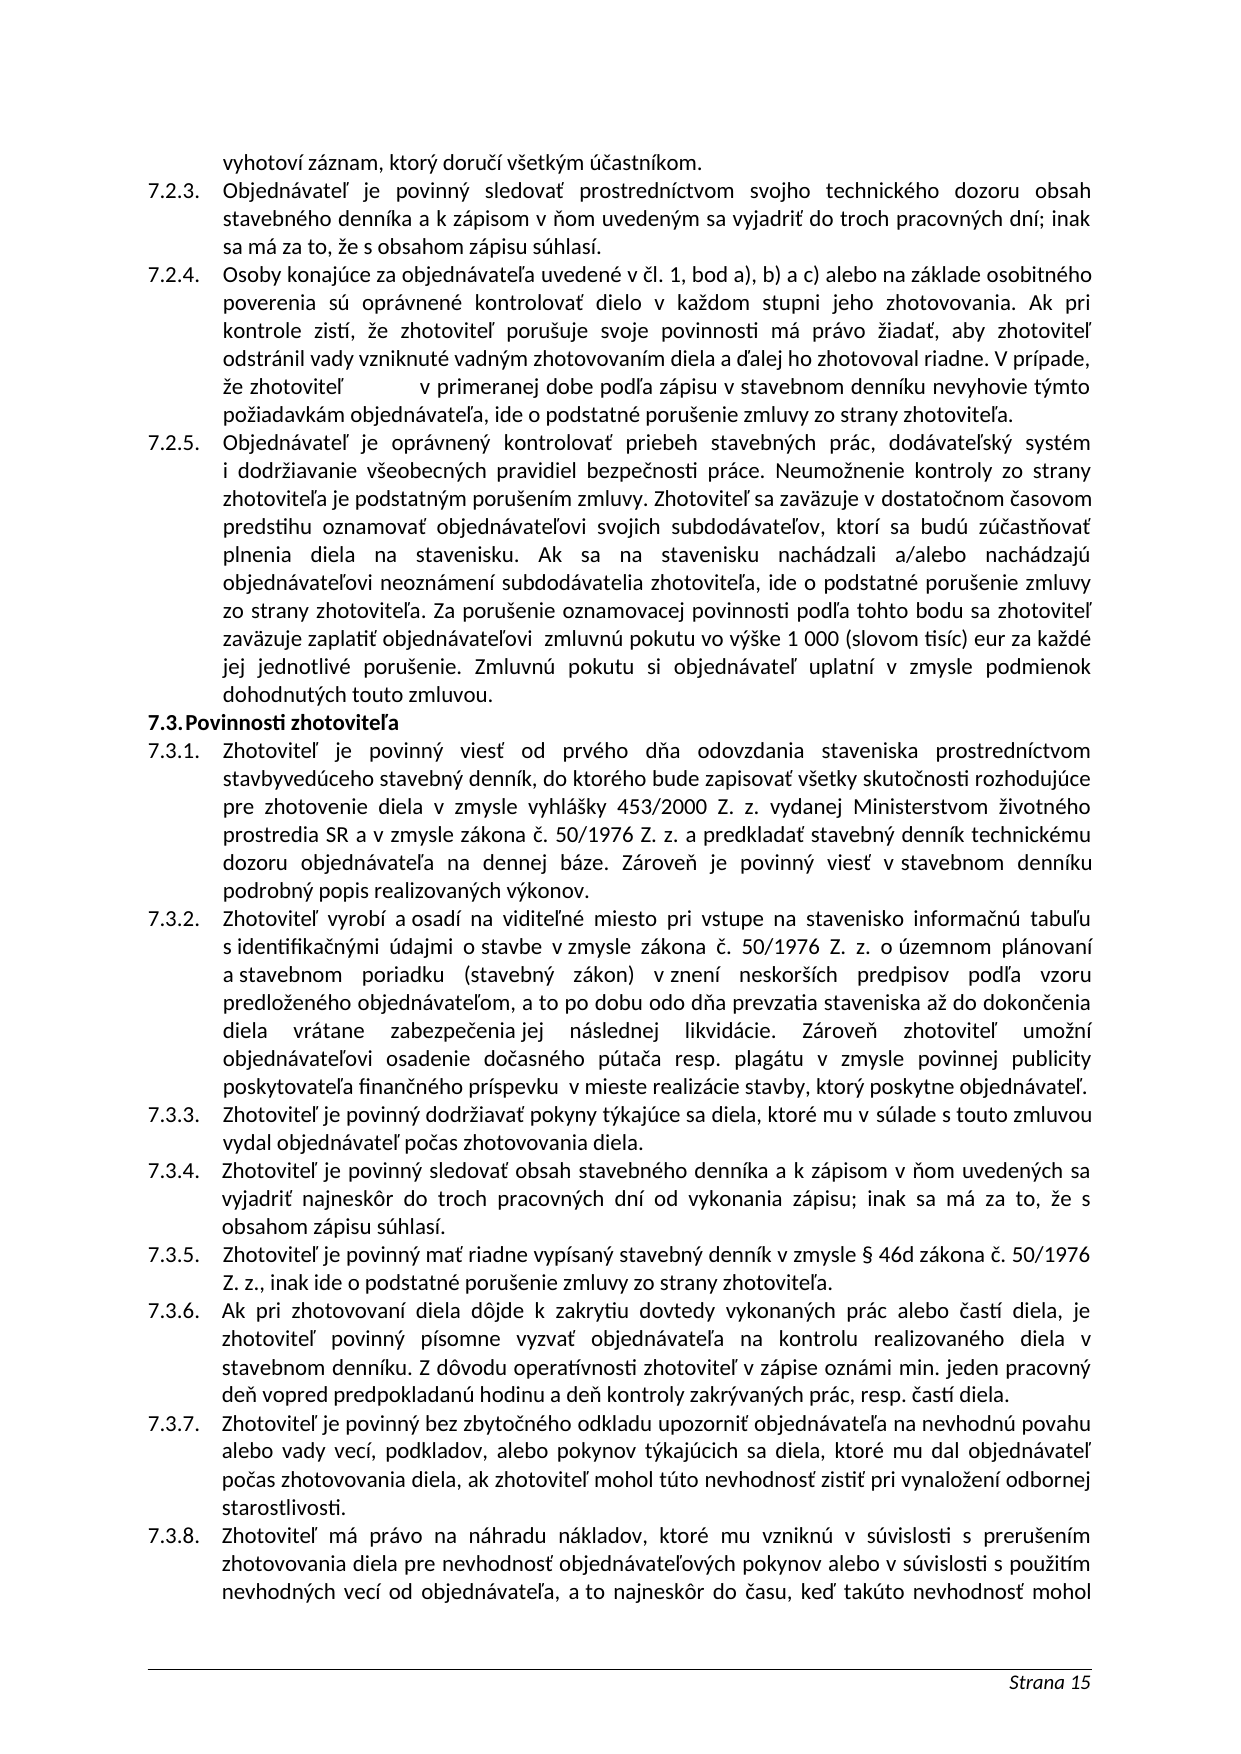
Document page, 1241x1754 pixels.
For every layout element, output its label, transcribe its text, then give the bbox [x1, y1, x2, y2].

text 7.3.3. Zhotoviteľ je povinný dodržiavať pokyny týkajúce sa diela, ktoré mu v súlade s touto zmluvou vydal objednávateľ počas zhotovovania diela. [148, 1100, 1092, 1156]
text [148, 1521, 1092, 1605]
list Objednávateľ je oprávnený kontrolovať priebeh stavebných prác, dodávateľský systém i dodržiavanie všeobecných pravidiel bezpečnosti práce. Neumožnenie kontroly zo strany zhotoviteľa je podstatným porušením zmluvy. Zhotoviteľ sa zaväzuje v dostatočnom časovom predstihu oznamovať objednávateľovi svojich subdodávateľov, ktorí sa budú zúčastňovať plnenia diela na stavenisku. Ak sa na stavenisku nachádzali a/alebo nachádzajú objednávateľovi neoznámení subdodávatelia zhotoviteľa, ide o podstatné porušenie zmluvy zo strany zhotoviteľa. Za porušenie oznamovacej povinnosti podľa tohto bodu sa zhotoviteľ zaväzuje zaplatiť objednávateľovi zmluvnú pokutu vo výške 1 000 (slovom tisíc) eur za každé jej jednotlivé porušenie. Zmluvnú pokutu si objednávateľ uplatní v zmysle podmienok dohodnutých touto zmluvou. [148, 428, 1092, 708]
list Povinnosti zhotoviteľa [148, 708, 1092, 736]
text 7.3.2. Zhotoviteľ vyrobí a osadí na viditeľné miesto pri vstupe na stavenisko informačnú tabuľu s identifikačnými údajmi o stavbe v zmysle zákona č. 50/1976 Z. z. o územnom plánovaní a stavebnom poriadku (stavebný zákon) v znení neskorších predpisov podľa vzoru predloženého objednávateľom, a to po dobu odo dňa prevzatia staveniska až do dokončenia diela vrátane zabezpečenia jej následnej likvidácie. Zároveň zhotoviteľ umožní objednávateľovi osadenie dočasného pútača resp. plagátu v zmysle povinnej publicity poskytovateľa finančného príspevku v mieste realizácie stavby, ktorý poskytne objednávateľ. [148, 904, 1092, 1100]
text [148, 148, 1092, 176]
text 7.2.3. Objednávateľ je povinný sledovať prostredníctvom svojho technického dozoru obsah stavebného denníka a k zápisom v ňom uvedeným sa vyjadriť do troch pracovných dní; inak sa má za to, že s obsahom zápisu súhlasí. [148, 176, 1092, 260]
text 7.3.4. Zhotoviteľ je povinný sledovať obsah stavebného denníka a k zápisom v ňom uvedených sa vyjadriť najneskôr do troch pracovných dní od vykonania zápisu; inak sa má za to, že s obsahom zápisu súhlasí. [148, 1156, 1092, 1241]
text 7.2.4. Osoby konajúce za objednávateľa uvedené v čl. 1, bod a), b) a c) alebo na základe osobitného poverenia sú oprávnené kontrolovať dielo v každom stupni jeho zhotovovania. Ak pri kontrole zistí, že zhotoviteľ porušuje svoje povinnosti má právo žiadať, aby zhotoviteľ odstránil vady vzniknuté vadným zhotovovaním diela a ďalej ho zhotovoval riadne. V prípade, že zhotoviteľ v primeranej dobe podľa zápisu v stavebnom denníku nevyhovie týmto požiadavkám objednávateľa, ide o podstatné porušenie zmluvy zo strany zhotoviteľa. [148, 260, 1092, 428]
text 7.3.5. Zhotoviteľ je povinný mať riadne vypísaný stavebný denník v zmysle § 46d zákona č. 50/1976 Z. z., inak ide o podstatné porušenie zmluvy zo strany zhotoviteľa. [148, 1241, 1092, 1297]
text 7.3.6. Ak pri zhotovovaní diela dôjde k zakrytiu dovtedy vykonaných prác alebo častí diela, je zhotoviteľ povinný písomne vyzvať objednávateľa na kontrolu realizovaného diela v stavebnom denníku. Z dôvodu operatívnosti zhotoviteľ v zápise oznámi min. jeden pracovný deň vopred predpokladanú hodinu a deň kontroly zakrývaných prác, resp. častí diela. [148, 1297, 1092, 1409]
text 7.3.7. Zhotoviteľ je povinný bez zbytočného odkladu upozorniť objednávateľa na nevhodnú povahu alebo vady vecí, podkladov, alebo pokynov týkajúcich sa diela, ktoré mu dal objednávateľ počas zhotovovania diela, ak zhotoviteľ mohol túto nevhodnosť zistiť pri vynaložení odbornej starostlivosti. [148, 1409, 1092, 1521]
text 7.3.1. Zhotoviteľ je povinný viesť od prvého dňa odovzdania staveniska prostredníctvom stavbyvedúceho stavebný denník, do ktorého bude zapisovať všetky skutočnosti rozhodujúce pre zhotovenie diela v zmysle vyhlášky 453/2000 Z. z. vydanej Ministerstvom životného prostredia SR a v zmysle zákona č. 50/1976 Z. z. a predkladať stavebný denník technickému dozoru objednávateľa na dennej báze. Zároveň je povinný viesť v stavebnom denníku podrobný popis realizovaných výkonov. [148, 736, 1092, 904]
